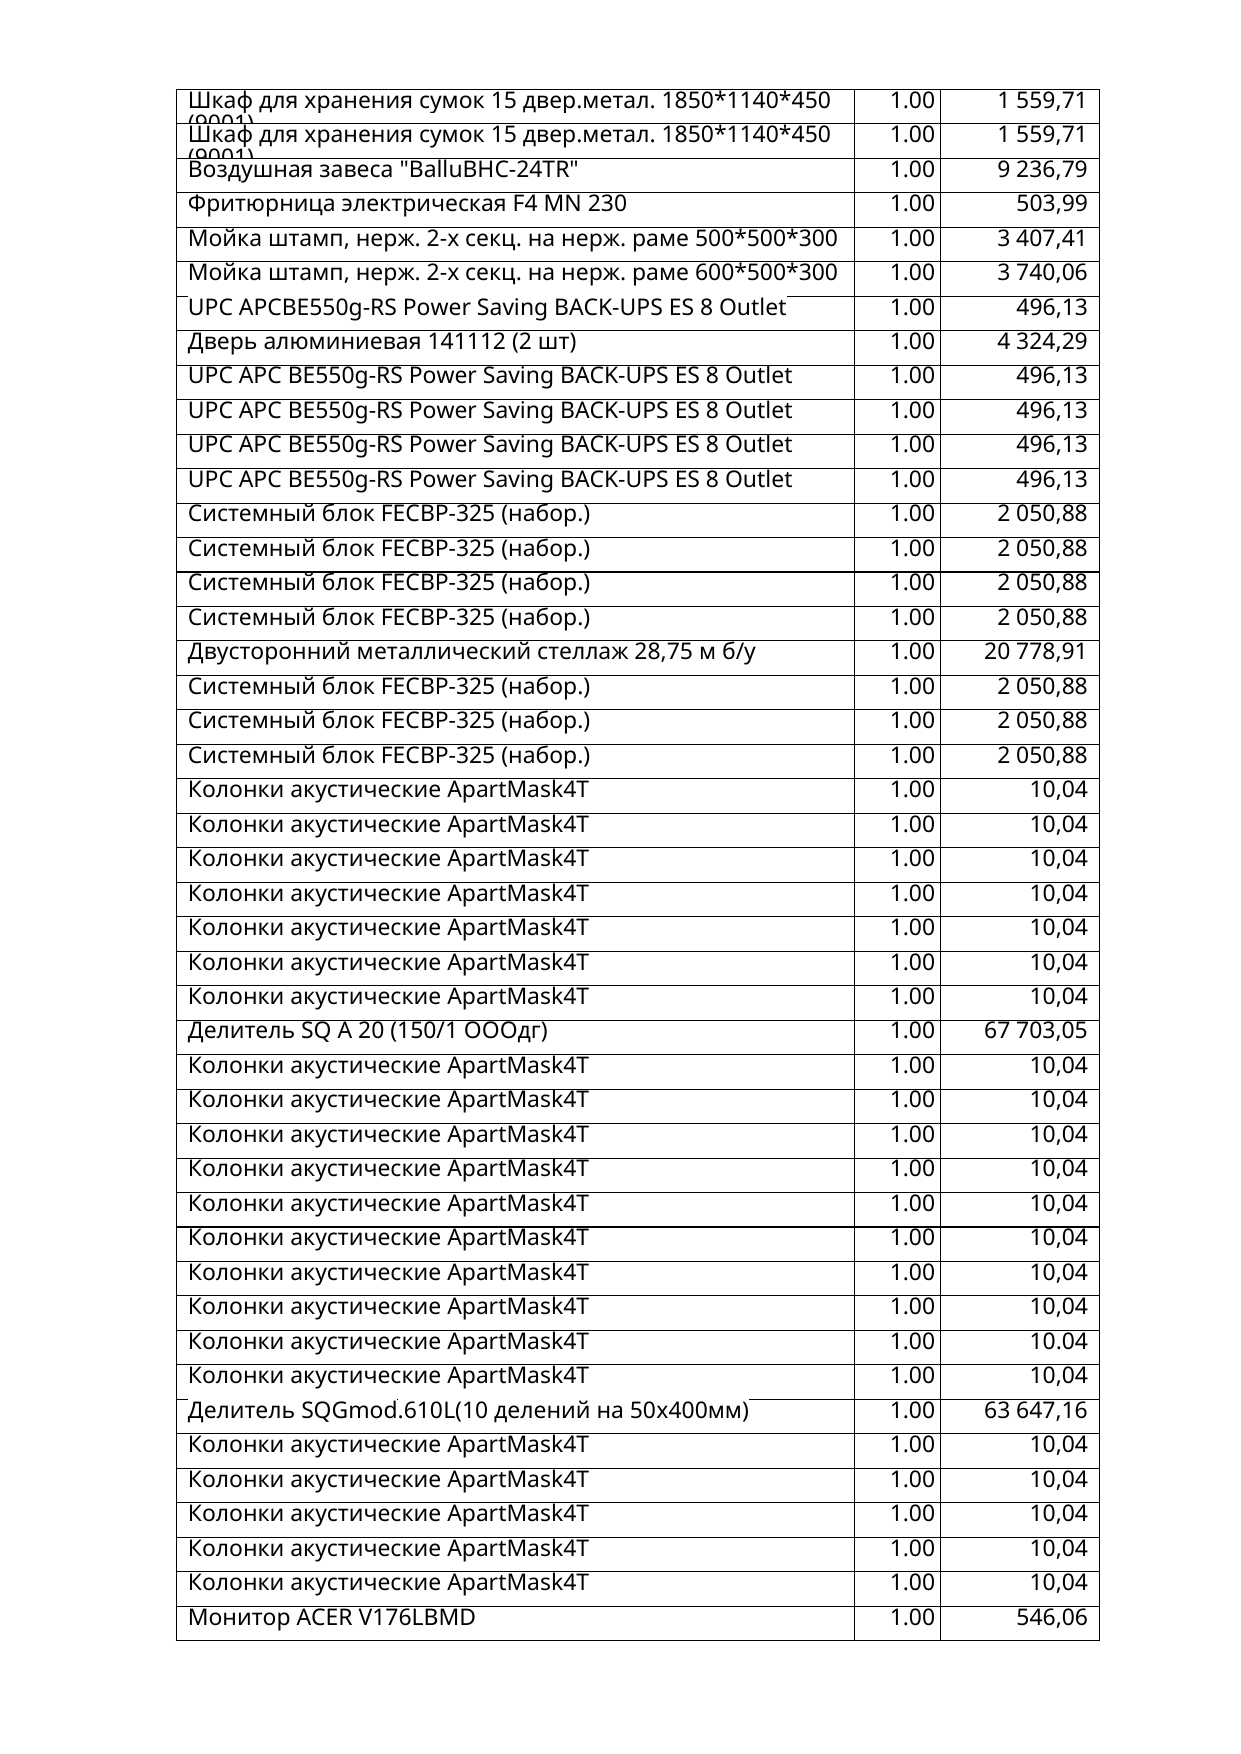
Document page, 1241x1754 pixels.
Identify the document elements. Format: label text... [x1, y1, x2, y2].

table_cell 1 559,71 [941, 124, 1099, 158]
table_cell 1.00 [855, 1055, 940, 1088]
table_cell 10,04 [941, 917, 1099, 951]
table_cell 1.00 [855, 952, 940, 985]
table_cell Системный блок FECВР-325 (набор.) [177, 710, 854, 744]
table_cell 10,04 [941, 1228, 1099, 1261]
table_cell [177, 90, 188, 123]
table_cell UPC APC BE550g-RS Power Saving BACK-UPS ES 8 Outlet [177, 366, 854, 399]
table_cell 1.00 [855, 883, 940, 916]
table_cell 1.00 [855, 986, 940, 1019]
table_cell Колонки акустические ApartMask4Т [177, 1469, 854, 1502]
table_cell 1.00 [855, 1262, 940, 1295]
table_cell 1.00 [855, 366, 940, 399]
table_cell 67 703,05 [941, 1021, 1099, 1054]
table_cell 10,04 [941, 1296, 1099, 1330]
table_cell 3 740,06 [941, 262, 1099, 296]
table_cell 10,04 [941, 779, 1099, 813]
table_cell UPC APC BE550g-RS Power Saving BACK-UPS ES 8 Outlet [177, 400, 854, 433]
table_cell Шкаф для хранения сумок 15 двер.метал. 1850*1140*450 (9001) [254, 124, 854, 158]
table_cell Монитор ACER V176LBMD [177, 1607, 854, 1640]
table_cell 10,04 [941, 883, 1099, 916]
table_cell 1.00 [855, 710, 940, 744]
table_cell 10,04 [941, 848, 1099, 882]
table_cell 10,04 [941, 1090, 1099, 1123]
table_cell 1.00 [855, 297, 940, 330]
table_cell 10,04 [941, 952, 1099, 985]
table_cell 1.00 [855, 124, 940, 158]
table_cell 10,04 [941, 814, 1099, 847]
table_cell 1.00 [855, 1400, 940, 1433]
table_cell 1.00 [855, 1090, 940, 1123]
table_cell UPC АРСBE550g-RS Power Saving BACK-UPS ES 8 Outlet [177, 297, 854, 330]
table_cell 1.00 [855, 1607, 940, 1640]
table_cell 1.00 [855, 1365, 940, 1399]
table_cell 1.00 [855, 504, 940, 537]
table_cell 1.00 [855, 1572, 940, 1606]
table_cell 10,04 [941, 1434, 1099, 1468]
table_cell Делитель SQ А 20 (150/1 ОООдг) [177, 1021, 854, 1054]
table_cell Системный блок FECBP-325 (набор.) [177, 538, 854, 571]
table_cell 1.00 [855, 1469, 940, 1502]
table_cell 4 324,29 [941, 331, 1099, 364]
table_cell 2 050,88 [941, 573, 1099, 606]
table_cell Системный блок FECBP-325 (набор.) [177, 504, 854, 537]
table_cell Делитель SQGmod.610L(10 делений на 50x400мм) [177, 1400, 854, 1433]
table_cell Колонки акустические ApartMask4Т [177, 1296, 854, 1330]
table_cell 1.00 [855, 917, 940, 951]
table_cell Колонки акустические ApartMask4Т [177, 1193, 854, 1226]
table_cell UPC APC BE550g-RS Power Saving BACK-UPS ES 8 Outlet [177, 469, 854, 502]
table_cell Системный блок FECВР-325 (набор.) [177, 607, 854, 640]
table_cell 1.00 [855, 779, 940, 813]
table_cell Колонки акустические ApartMask4Т [177, 1434, 854, 1468]
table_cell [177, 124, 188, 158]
table_cell 2 050,88 [941, 607, 1099, 640]
table_cell Колонки акустические ApartMask4Т [177, 1090, 854, 1123]
table_cell Системный блок FECВР-325 (набор.) [177, 676, 854, 709]
table_cell 10,04 [941, 1503, 1099, 1537]
table_cell 496,13 [941, 400, 1099, 433]
table_cell 1.00 [855, 538, 940, 571]
table_cell 10,04 [941, 1055, 1099, 1088]
table_cell Колонки акустические ApartMask4Т [177, 1055, 854, 1088]
table_cell 10,04 [941, 1124, 1099, 1157]
table_cell 3 407,41 [941, 228, 1099, 261]
table_cell 1.00 [855, 469, 940, 502]
table_cell Шкаф для хранения сумок 15 двер.метал. 1850*1140*450 (9001) [254, 90, 854, 123]
table_cell 1.00 [855, 400, 940, 433]
table_cell 10.04 [941, 1331, 1099, 1364]
table_cell Колонки акустические ApartMask4Т [177, 986, 854, 1019]
table_cell 1.00 [855, 1296, 940, 1330]
table_cell Колонки акустические ApartMask4Т [177, 779, 854, 813]
table_cell 1.00 [855, 1538, 940, 1571]
table_cell Системный блок FECВР-325 (набор.) [177, 745, 854, 778]
table_cell 2 050,88 [941, 676, 1099, 709]
table_cell 1.00 [855, 607, 940, 640]
table_cell 1.00 [855, 159, 940, 192]
table_cell 1.00 [855, 1021, 940, 1054]
table_cell 1.00 [855, 193, 940, 227]
table_cell UPC APC BE550g-RS Power Saving BACK-UPS ES 8 Outlet [177, 435, 854, 468]
table_cell Мойка штамп, нерж. 2-х секц. на нерж. раме 600*500*300 [177, 262, 854, 296]
table_cell 1.00 [855, 1159, 940, 1192]
table_cell Мойка штамп, нерж. 2-х секц. на нерж. раме 500*500*300 [177, 228, 854, 261]
table_cell 9 236,79 [941, 159, 1099, 192]
table_cell 10,04 [941, 1538, 1099, 1571]
table_cell Колонки акустические ApartMask4Т [177, 1124, 854, 1157]
table_cell 10,04 [941, 1365, 1099, 1399]
table_cell 10,04 [941, 1159, 1099, 1192]
table_cell 503,99 [941, 193, 1099, 227]
table_cell 496,13 [941, 435, 1099, 468]
table_cell 1.00 [855, 1434, 940, 1468]
table_cell 1.00 [855, 573, 940, 606]
table_cell 2 050,88 [941, 538, 1099, 571]
table_cell 10,04 [941, 986, 1099, 1019]
table_cell Фритюрница электрическая F4 MN 230 [177, 193, 854, 227]
table_cell Воздушная завеса "BalluBHC-24TR" [177, 159, 854, 192]
table_cell Дверь алюминиевая 141112 (2 шт) [177, 331, 854, 364]
table_cell 10,04 [941, 1572, 1099, 1606]
table_cell 1.00 [855, 1193, 940, 1226]
table_cell 1.00 [855, 1124, 940, 1157]
table_cell 1.00 [855, 90, 940, 123]
table_cell 496,13 [941, 469, 1099, 502]
table_cell 2 050,88 [941, 745, 1099, 778]
table_cell 1 559,71 [941, 90, 1099, 123]
table_cell 63 647,16 [941, 1400, 1099, 1433]
table_cell 1.00 [855, 814, 940, 847]
table_cell Колонки акустические ApartMask4Т [177, 1365, 854, 1399]
table_cell 2 050,88 [941, 710, 1099, 744]
table_cell Колонки акустические ApartMask4Т [177, 917, 854, 951]
table_cell 1.00 [855, 435, 940, 468]
table_cell Колонки акустические ApartMask4Т [177, 848, 854, 882]
table_cell 546,06 [941, 1607, 1099, 1640]
table_cell 496,13 [941, 297, 1099, 330]
table_cell 1.00 [855, 641, 940, 675]
table_cell 2 050,88 [941, 504, 1099, 537]
table_cell 1.00 [855, 848, 940, 882]
table_cell 496,13 [941, 366, 1099, 399]
table_cell 1.00 [855, 1228, 940, 1261]
table_cell Колонки акустические ApartMask4Т [177, 952, 854, 985]
table_cell 1.00 [855, 262, 940, 296]
table_cell 1.00 [855, 676, 940, 709]
table_cell Колонки акустические ApartMask4Т [177, 1159, 854, 1192]
table_cell Колонки акустические ApartMask4Т [177, 1538, 854, 1571]
table_cell Колонки акустические ApartMask4Т [177, 1262, 854, 1295]
table_cell Колонки акустические ApartMask4Т [177, 883, 854, 916]
table_cell 10,04 [941, 1193, 1099, 1226]
table_cell 1.00 [855, 1503, 940, 1537]
table_cell Системный блок FECВР-325 (набор.) [177, 573, 854, 606]
table_cell Колонки акустические ApartMask4Т [177, 1331, 854, 1364]
table_cell Колонки акустические ApartMask4Т [177, 1503, 854, 1537]
table_cell Колонки акустические ApartMask4Т [177, 814, 854, 847]
table_cell 1.00 [855, 1331, 940, 1364]
table_cell Двусторонний металлический стеллаж 28,75 м б/у [177, 641, 854, 675]
table_cell 1.00 [855, 745, 940, 778]
table_cell 1.00 [855, 331, 940, 364]
table_cell 1.00 [855, 228, 940, 261]
table_cell 10,04 [941, 1262, 1099, 1295]
table_cell Колонки акустические ApartMask4Т [177, 1228, 854, 1261]
table_cell Колонки акустические ApartMask4Т [177, 1572, 854, 1606]
table_cell 20 778,91 [941, 641, 1099, 675]
table_cell 10,04 [941, 1469, 1099, 1502]
